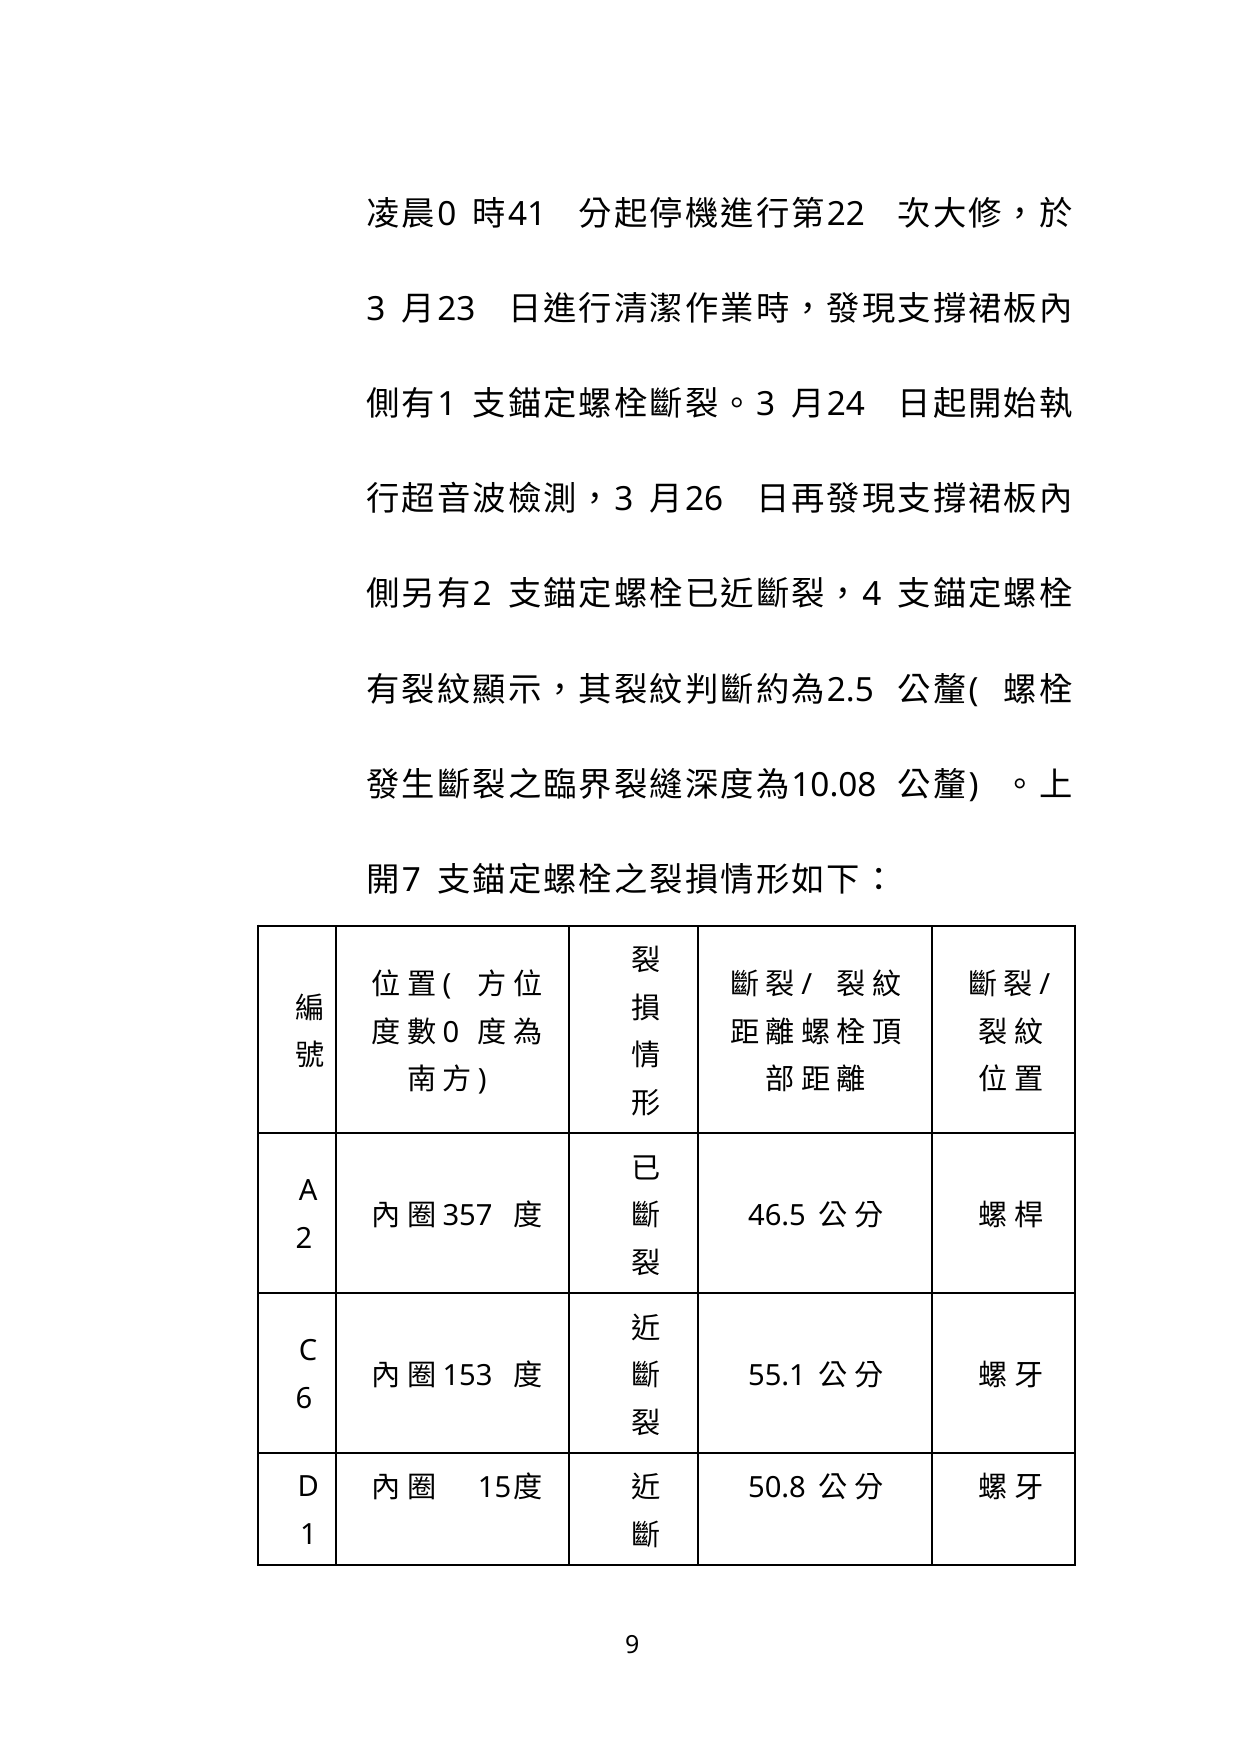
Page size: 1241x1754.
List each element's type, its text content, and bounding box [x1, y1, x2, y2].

table_cell 內圈357度 [337, 1134, 568, 1292]
table_cell 螺牙 [933, 1294, 1074, 1452]
table_header 斷裂/裂紋位置 [933, 927, 1074, 1132]
table_cell 內圈 15度 [337, 1454, 568, 1564]
table_cell C6 [259, 1294, 335, 1452]
table_cell A2 [259, 1134, 335, 1292]
table_cell 已斷裂 [570, 1134, 697, 1292]
table_cell 近斷裂 [570, 1454, 697, 1564]
table_cell 螺牙 [933, 1454, 1074, 1564]
table_cell 46.5公分 [699, 1134, 931, 1292]
table_cell 50.8公分 [699, 1454, 931, 1564]
table_cell 螺桿 [933, 1134, 1074, 1292]
table_cell 近斷裂 [570, 1294, 697, 1452]
table_cell D14 [259, 1454, 335, 1564]
table_header 編號 [259, 927, 335, 1132]
table_header 位置(方位度數0度為南方) [337, 927, 568, 1132]
table_cell 內圈153度 [337, 1294, 568, 1452]
table_header 斷裂/裂紋距離螺栓頂部距離 [699, 927, 931, 1132]
table_header 裂損 情形 [570, 927, 697, 1132]
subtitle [262, 163, 1074, 924]
table_cell 55.1公分 [699, 1294, 931, 1452]
